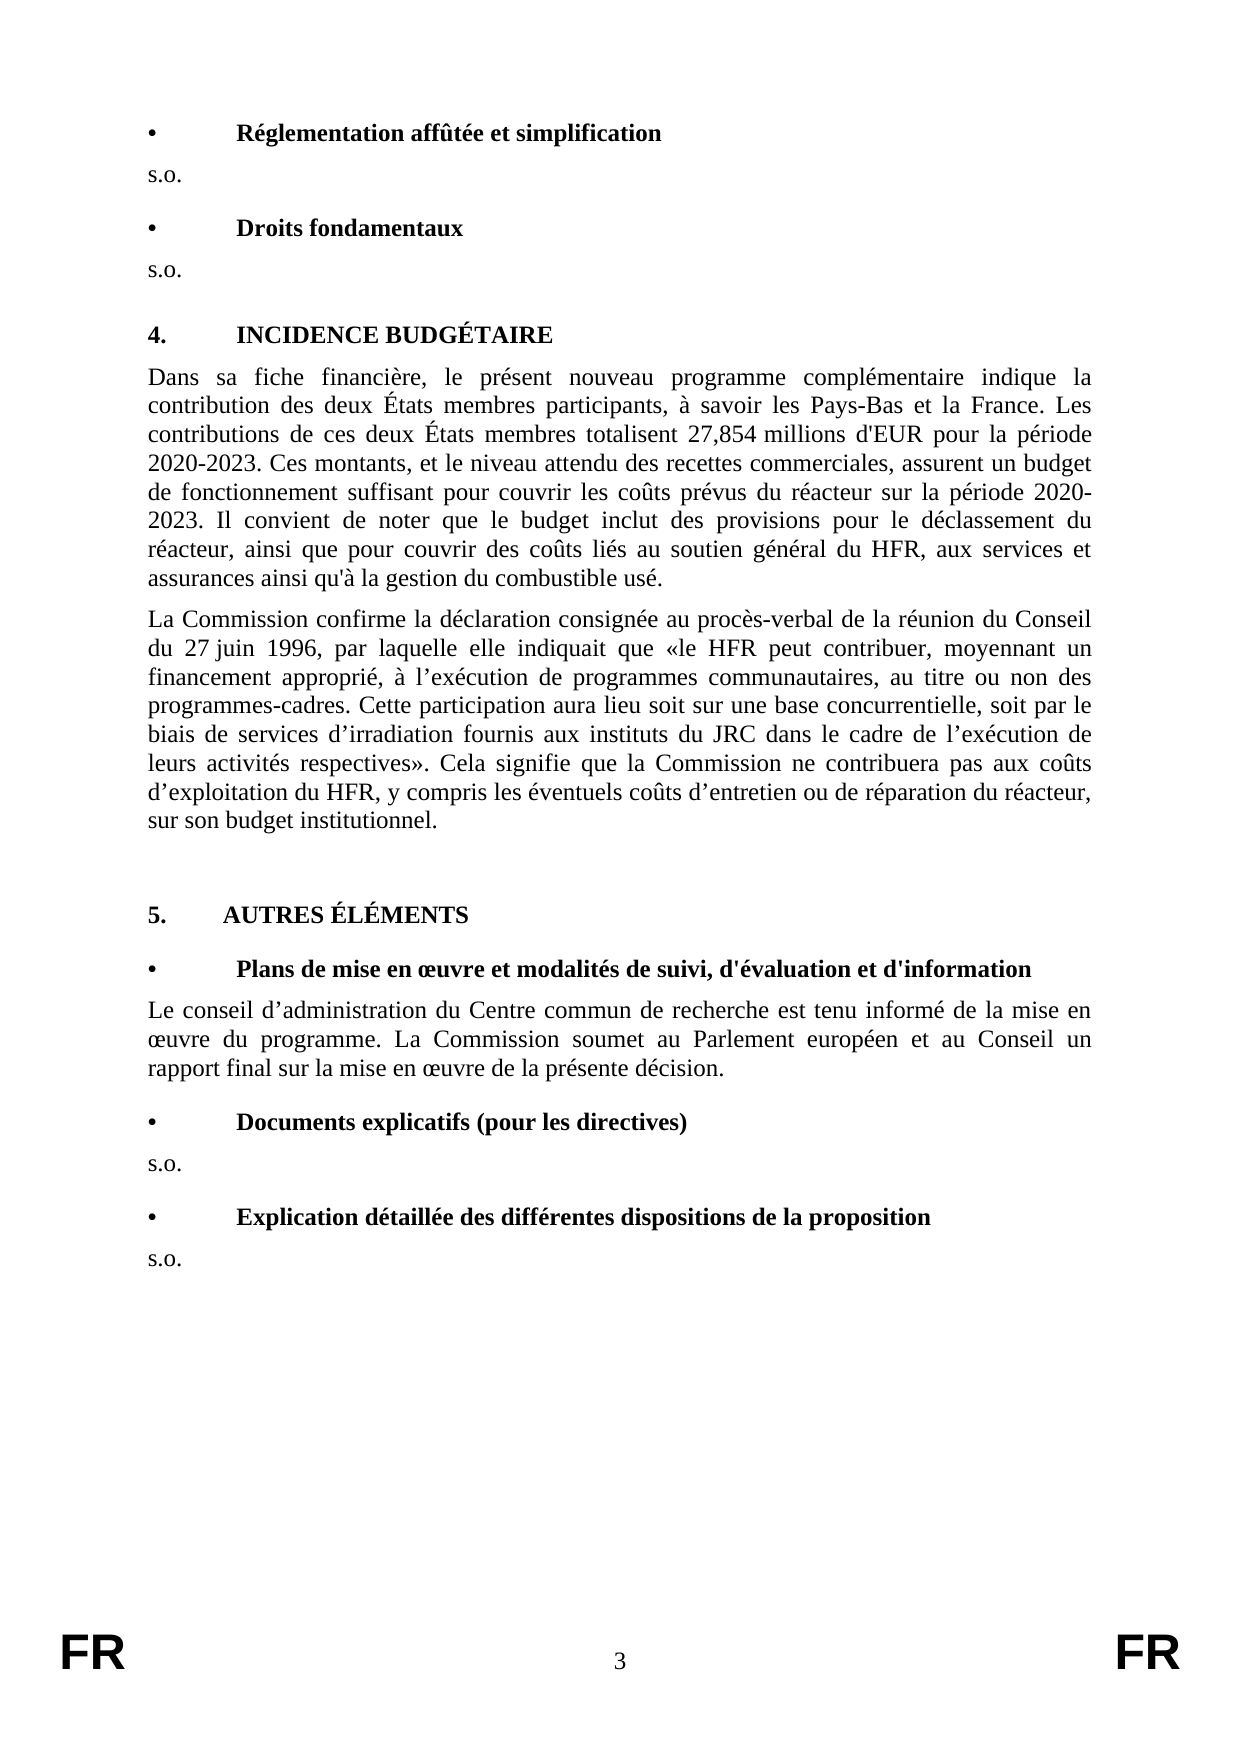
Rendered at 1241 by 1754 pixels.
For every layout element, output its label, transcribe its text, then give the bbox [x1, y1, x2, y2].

subtitle • Explication détaillée des différentes dispositions de la proposition [148, 1202, 1093, 1231]
subtitle • Réglementation affûtée et simplification [148, 118, 1093, 147]
subtitle 4. INCIDENCE BUDGÉTAIRE [148, 321, 1093, 349]
text s.o. [148, 159, 1093, 188]
subtitle • Plans de mise en œuvre et modalités de suivi, d'évaluation et d'information [148, 954, 1093, 983]
text s.o. [148, 1148, 1093, 1177]
text 5. AUTRES ÉLÉMENTS [148, 901, 1093, 929]
text s.o. [148, 1243, 1093, 1272]
subtitle • Documents explicatifs (pour les directives) [148, 1107, 1093, 1136]
text La Commission confirme la déclaration consignée au procès-verbal de la réunion du Conseil du 27 juin 1996, par laquelle elle indiquait que «le HFR peut contribuer, moyennant un financement approprié, à l’exécution de programmes communautaires, au titre ou non des programmes-cadres. Cette participation aura lieu soit sur une base concurrentielle, soit par le biais de services d’irradiation fournis aux instituts du JRC dans le cadre de l’exécution de leurs activités respectives». Cela signifie que la Commission ne contribuera pas aux coûts d’exploitation du HFR, y compris les éventuels coûts d’entretien ou de réparation du réacteur, sur son budget institutionnel. [148, 604, 1093, 834]
subtitle • Droits fondamentaux [148, 213, 1093, 242]
text Dans sa fiche financière, le présent nouveau programme complémentaire indique la contribution des deux États membres participants, à savoir les Pays-Bas et la France. Les contributions de ces deux États membres totalisent 27,854 millions d'EUR pour la période 2020-2023. Ces montants, et le niveau attendu des recettes commerciales, assurent un budget de fonctionnement suffisant pour couvrir les coûts prévus du réacteur sur la période 2020-2023. Il convient de noter que le budget inclut des provisions pour le déclassement du réacteur, ainsi que pour couvrir des coûts liés au soutien général du HFR, aux services et assurances ainsi qu'à la gestion du combustible usé. [148, 362, 1093, 592]
text s.o. [148, 254, 1093, 283]
text Le conseil d’administration du Centre commun de recherche est tenu informé de la mise en œuvre du programme. La Commission soumet au Parlement européen et au Conseil un rapport final sur la mise en œuvre de la présente décision. [148, 996, 1093, 1082]
